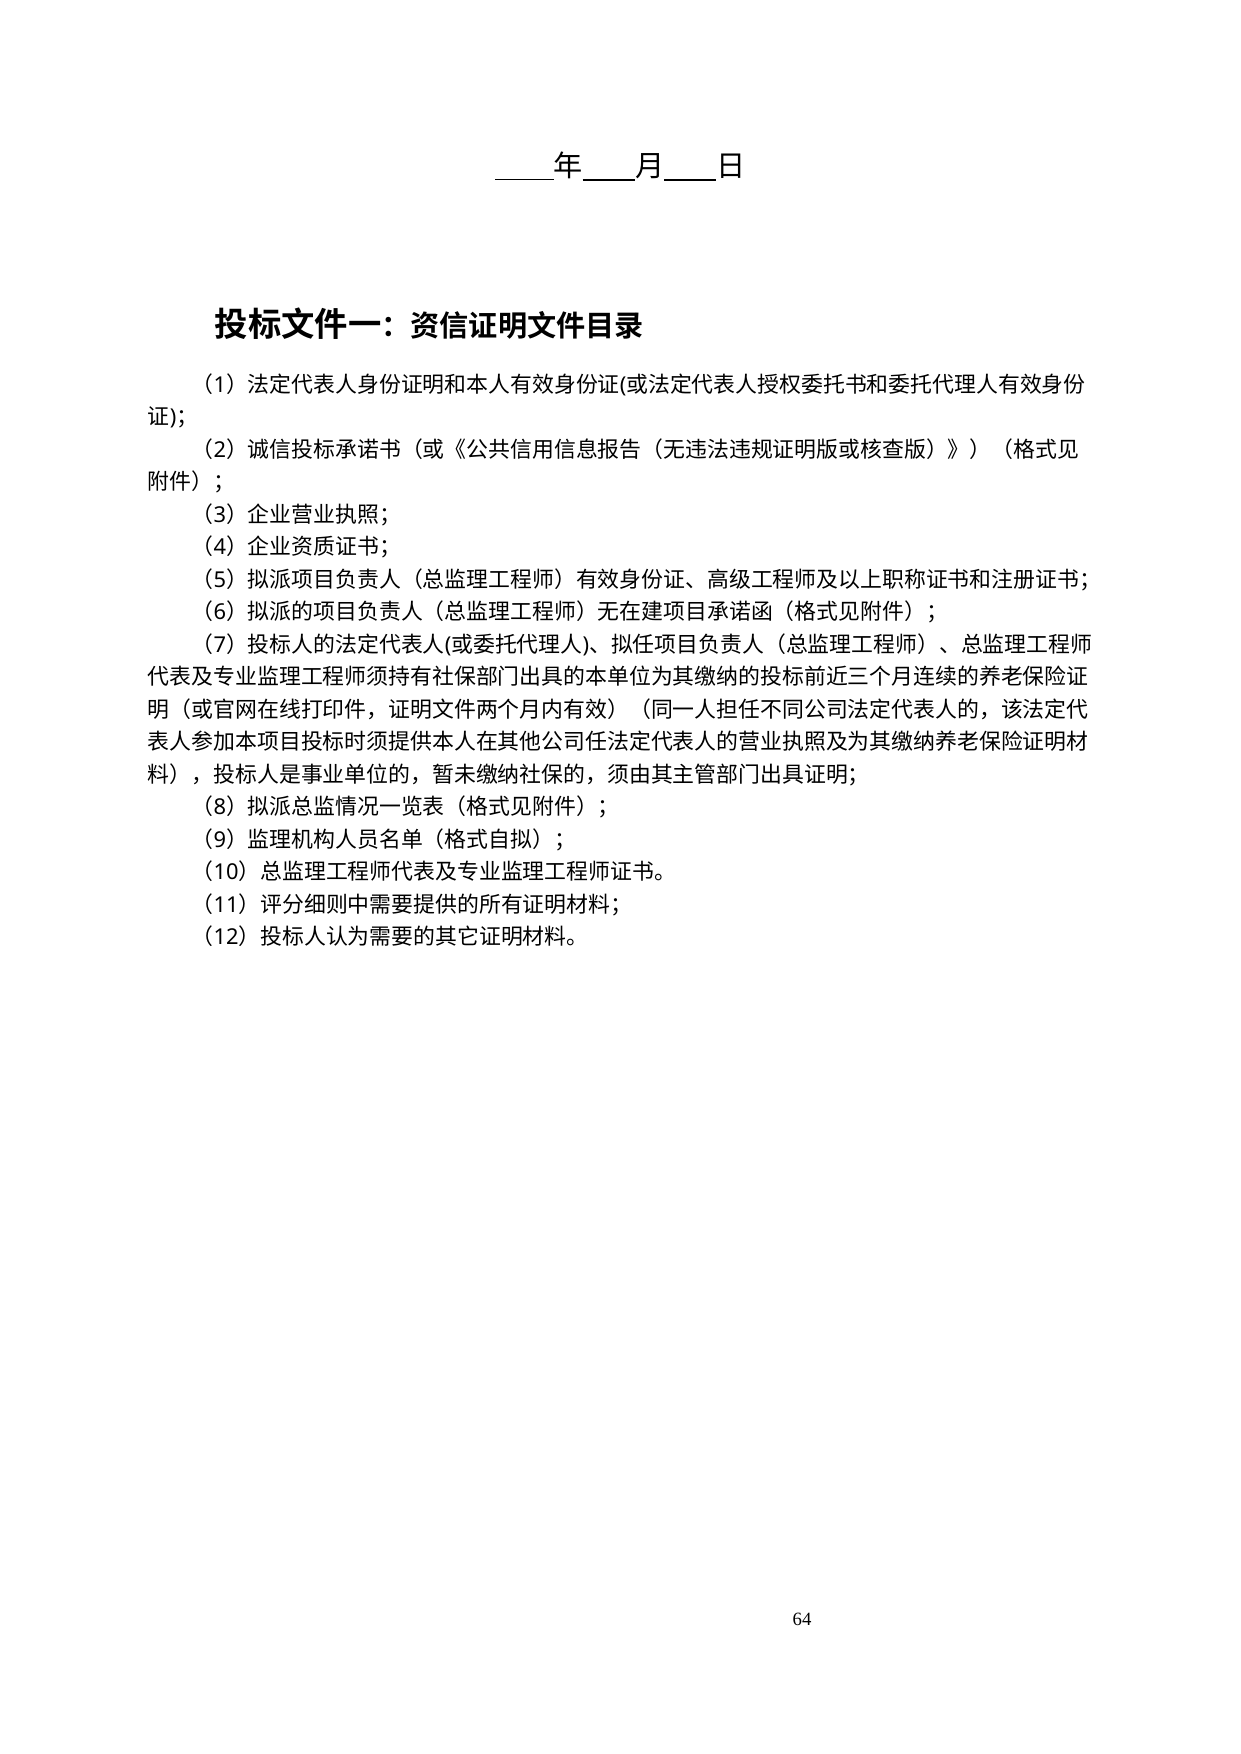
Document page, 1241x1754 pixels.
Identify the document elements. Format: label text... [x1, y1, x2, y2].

text 年 月 日 [148, 132, 1093, 197]
text （6）拟派的项目负责人（总监理工程师）无在建项目承诺函（格式见附件）； [148, 594, 1093, 626]
text （7）投标人的法定代表人(或委托代理人)、拟任项目负责人（总监理工程师）、总监理工程师代表及专业监理工程师须持有社保部门出具的本单位为其缴纳的投标前近三个月连续的养老保险证明（或官网在线打印件，证明文件两个月内有效）（同一人担任不同公司法定代表人的，该法定代表人参加本项目投标时须提供本人在其他公司任法定代表人的营业执照及为其缴纳养老保险证明材料），投标人是事业单位的，暂未缴纳社保的，须由其主管部门出具证明； [148, 626, 1093, 789]
text （10）总监理工程师代表及专业监理工程师证书。 [148, 854, 1093, 886]
text （5）拟派项目负责人（总监理工程师）有效身份证、高级工程师及以上职称证书和注册证书； [148, 561, 1093, 594]
text （3）企业营业执照； [148, 496, 1093, 529]
text （12）投标人认为需要的其它证明材料。 [148, 919, 1093, 951]
text （4）企业资质证书； [148, 529, 1093, 561]
text 投标文件一：资信证明文件目录 [148, 289, 1093, 354]
text （1）法定代表人身份证明和本人有效身份证(或法定代表人授权委托书和委托代理人有效身份证)； [148, 366, 1093, 431]
text （8）拟派总监情况一览表（格式见附件）； [148, 789, 1093, 821]
text （9）监理机构人员名单（格式自拟）； [148, 821, 1093, 854]
text （11）评分细则中需要提供的所有证明材料； [148, 886, 1093, 919]
text （2）诚信投标承诺书（或《公共信用信息报告（无违法违规证明版或核查版）》）（格式见附件）； [148, 431, 1093, 496]
